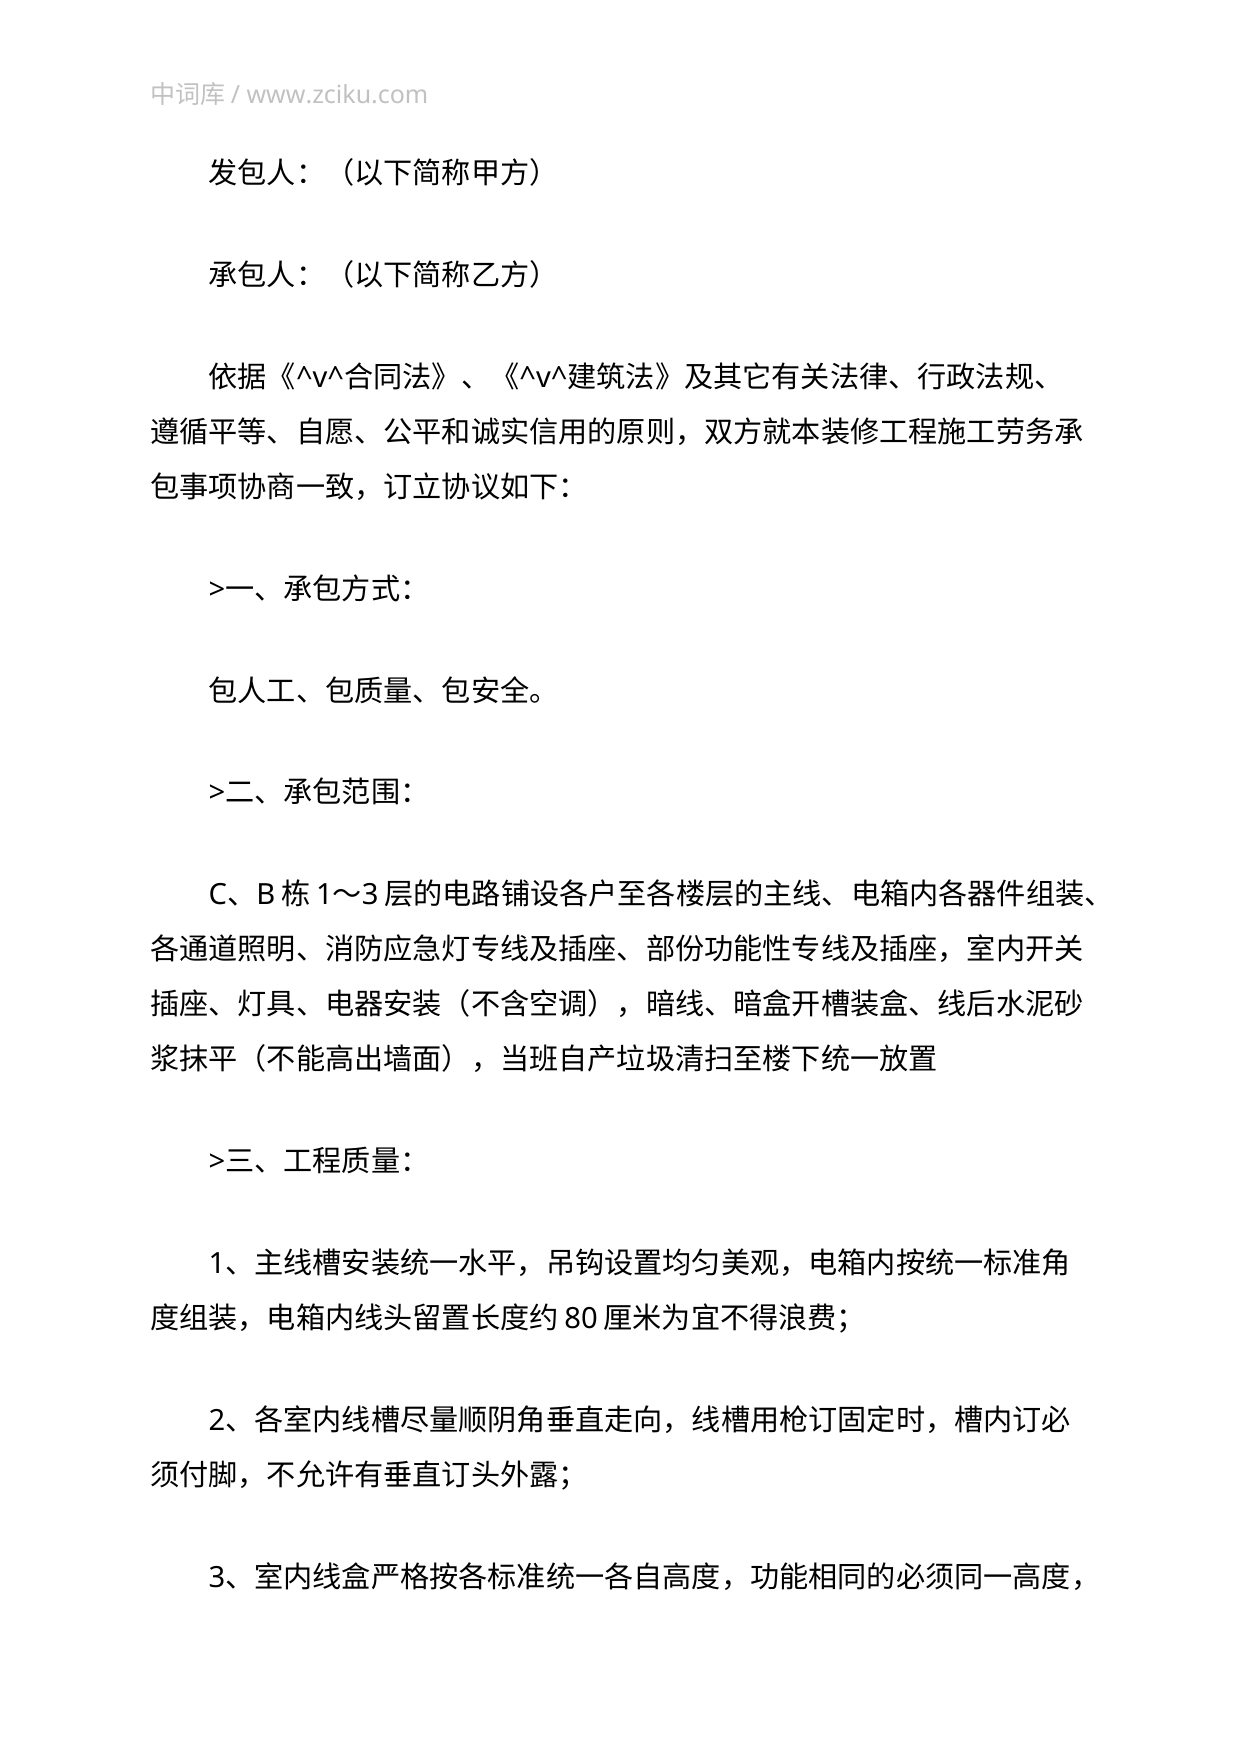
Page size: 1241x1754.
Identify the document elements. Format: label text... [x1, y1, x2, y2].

text >二、承包范围： [150, 769, 1090, 811]
text >三、工程质量： [150, 1137, 1090, 1180]
text 承包人：（以下简称乙方） [150, 252, 1090, 294]
text C、B栋1～3层的电路铺设各户至各楼层的主线、电箱内各器件组装、各通道照明、消防应急灯专线及插座、部份功能性专线及插座，室内开关插座、灯具、电器安装（不含空调），暗线、暗盒开槽装盒、线后水泥砂浆抹平（不能高出墙面），当班自产垃圾清扫至楼下统一放置 [150, 871, 1090, 1078]
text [150, 1553, 1090, 1596]
text 包人工、包质量、包安全。 [150, 667, 1090, 709]
text 发包人：（以下简称甲方） [150, 150, 1090, 192]
text 1、主线槽安装统一水平，吊钩设置均匀美观，电箱内按统一标准角度组装，电箱内线头留置长度约80厘米为宜不得浪费； [150, 1239, 1090, 1337]
text >一、承包方式： [150, 565, 1090, 608]
text 2、各室内线槽尽量顺阴角垂直走向，线槽用枪订固定时，槽内订必须付脚，不允许有垂直订头外露； [150, 1396, 1090, 1494]
text 依据《^v^合同法》、《^v^建筑法》及其它有关法律、行政法规、遵循平等、自愿、公平和诚实信用的原则，双方就本装修工程施工劳务承包事项协商一致，订立协议如下： [150, 353, 1090, 506]
